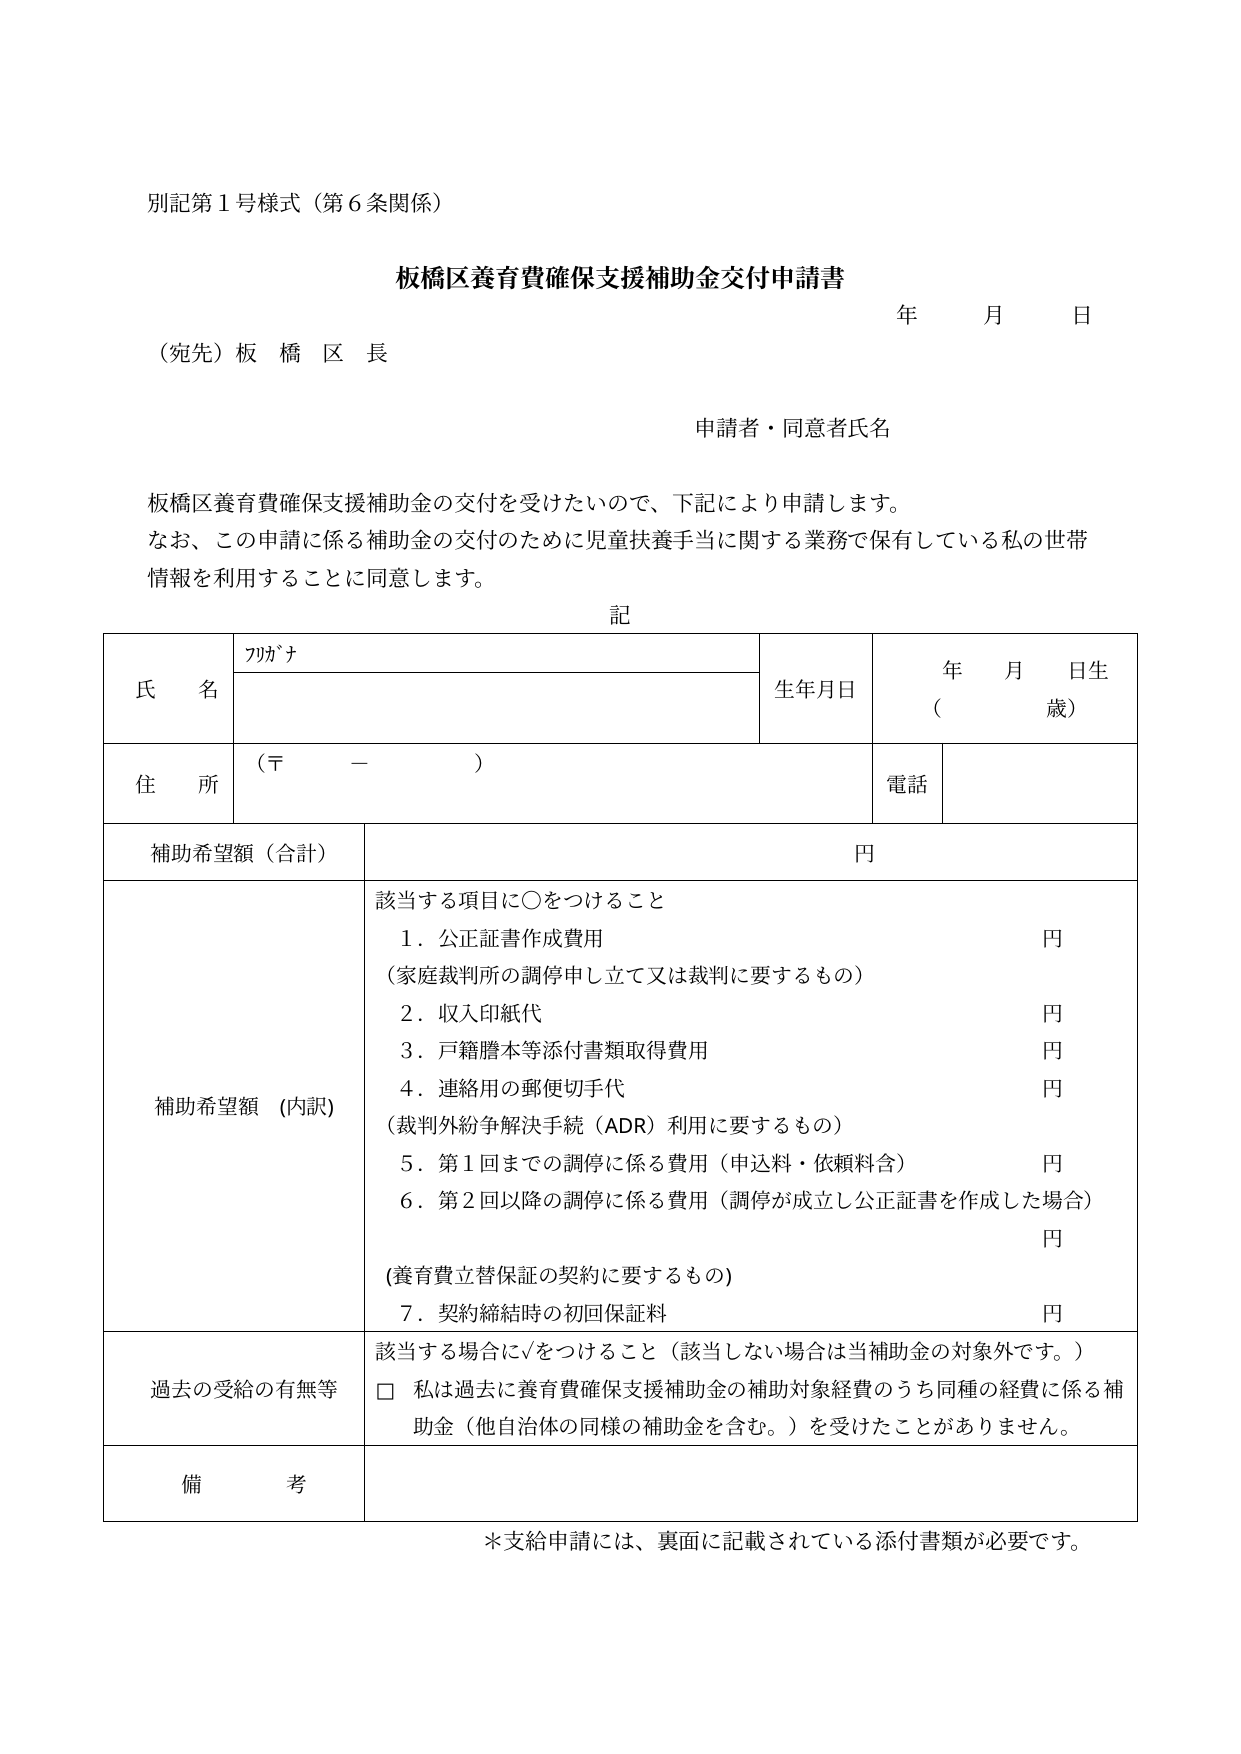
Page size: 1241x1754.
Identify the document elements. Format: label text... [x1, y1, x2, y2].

text 別記第１号様式（第６条関係） [148, 183, 1092, 221]
table_cell [234, 673, 759, 743]
table_cell （〒 － ） [234, 744, 872, 823]
table_cell [365, 1446, 1137, 1521]
table_cell 補助希望額（合計） [104, 824, 364, 880]
table_cell 過去の受給の有無等 [104, 1332, 364, 1444]
table_header 年 月 日生 （ 歳） [873, 634, 1137, 743]
table_cell 円 [365, 824, 1137, 880]
text なお、この申請に係る補助金の交付のために児童扶養手当に関する業務で保有している私の世帯情報を利用することに同意します。 [148, 521, 1092, 596]
table_cell [943, 744, 1137, 823]
table_cell 住 所 [104, 744, 233, 823]
table_cell 電話 [873, 744, 942, 823]
table_cell 備 考 [104, 1446, 364, 1521]
table_cell 補助希望額 (内訳) [104, 881, 364, 1331]
text 板橋区養育費確保支援補助金交付申請書 [148, 258, 1092, 296]
table_header 氏 名 [104, 634, 233, 743]
text 記 [148, 596, 1092, 633]
text 年 月 日 [148, 296, 1092, 333]
text 申請者・同意者氏名 [148, 408, 1092, 446]
text ＊支給申請には、裏面に記載されている添付書類が必要です。 [148, 1522, 1092, 1559]
table_cell 該当する場合に✓をつけること（該当しない場合は当補助金の対象外です。） 私は過去に養育費確保支援補助金の補助対象経費のうち同種の経費に係る補助金（他自治体の同様の補助金を含む。）を受けたことがありません。 [365, 1332, 1137, 1444]
table_header ﾌﾘｶﾞﾅ [234, 634, 759, 672]
text 板橋区養育費確保支援補助金の交付を受けたいので、下記により申請します。 [148, 483, 1092, 521]
table_cell 該当する項目に〇をつけること １．公正証書作成費用 円 （家庭裁判所の調停申し立て又は裁判に要するもの） ２．収入印紙代 円 ３．戸籍謄本等添付書類取得費用 円 ４．連絡用の郵便切手代 円 （裁判外紛争解決手続（ADR）利用に要するもの） ５．第１回までの調停に係る費用（申込料・依頼料含） 円 ６．第２回以降の調停に係る費用（調停が成立し公正証書を作成した場合） 円 (養育費立替保証の契約に要するもの) ７．契約締結時の初回保証料 円 [365, 881, 1137, 1331]
text （宛先）板 橋 区 長 [148, 333, 1092, 371]
table_header 生年月日 [760, 634, 872, 743]
